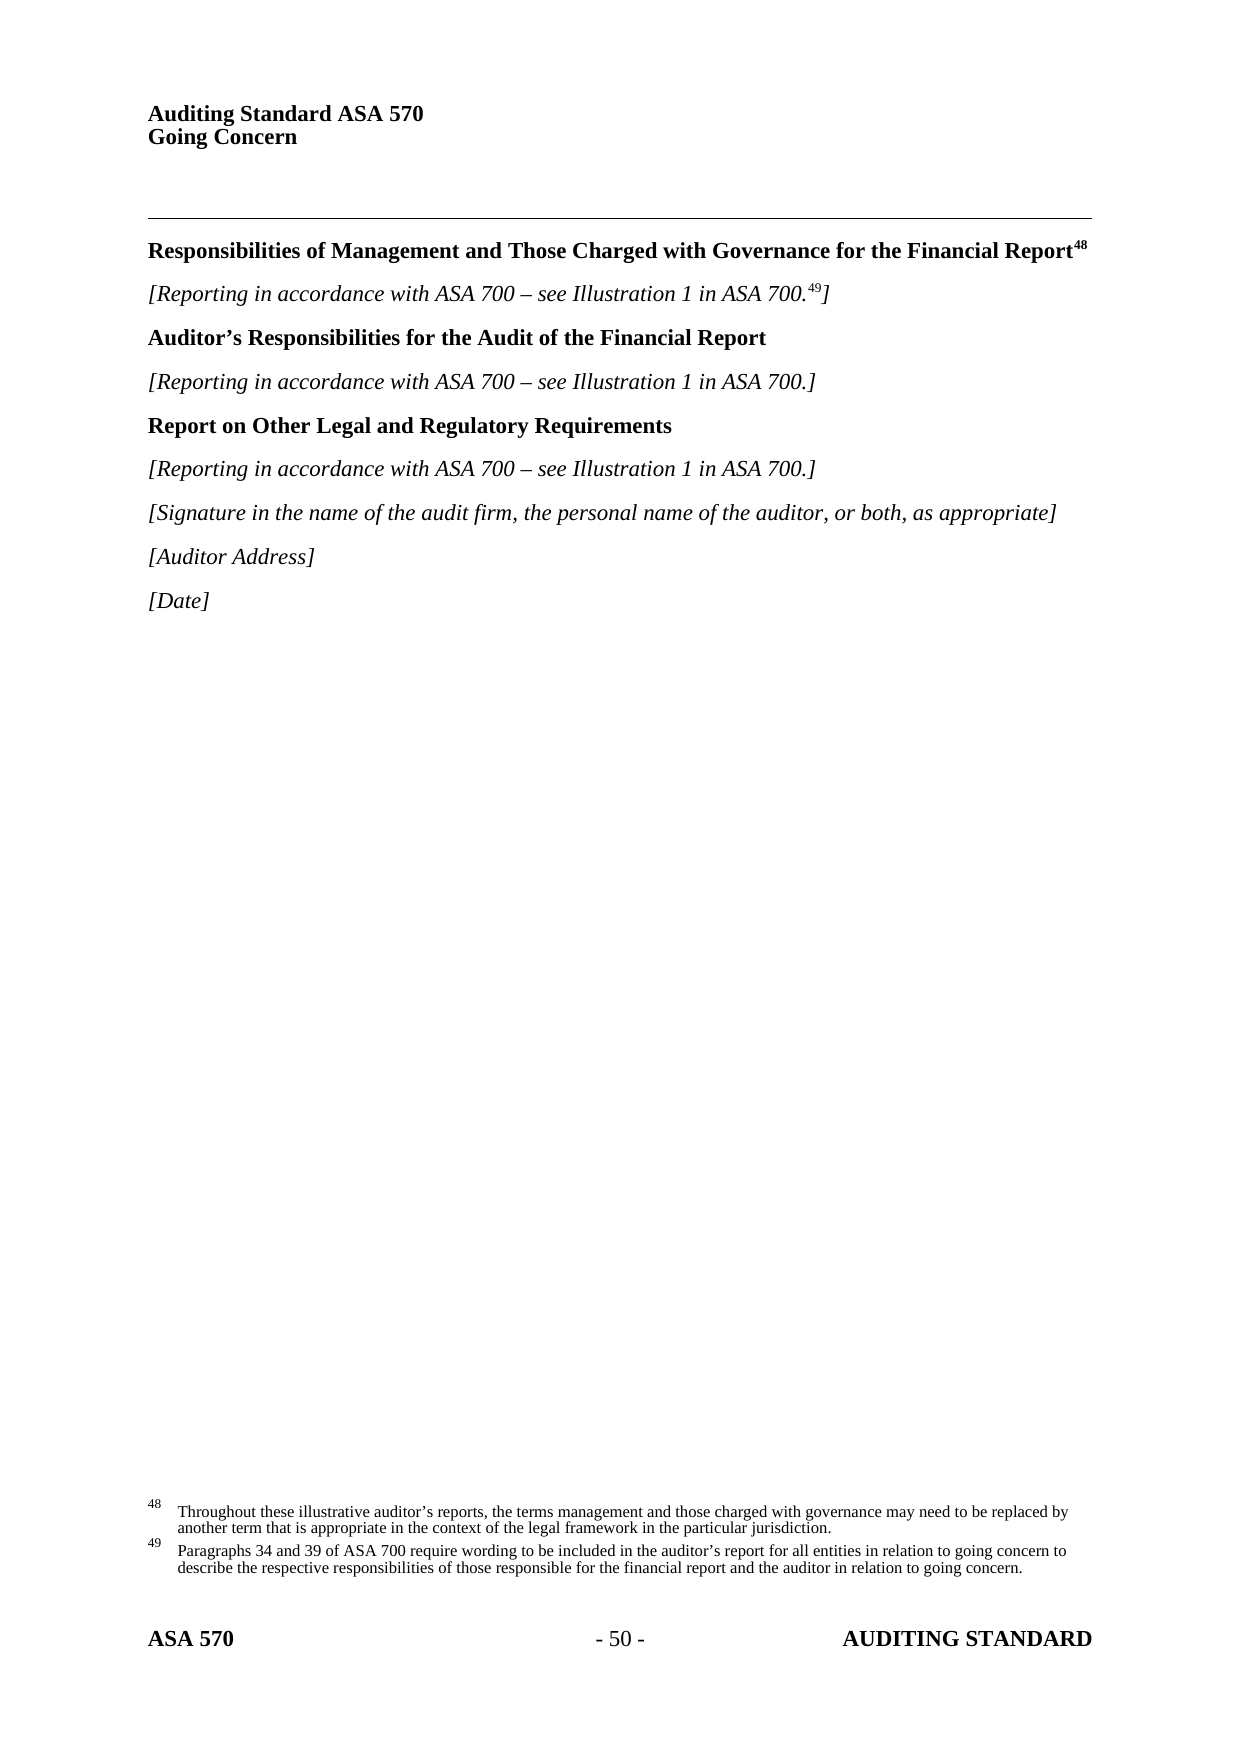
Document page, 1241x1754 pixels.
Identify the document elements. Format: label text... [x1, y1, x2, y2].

text Responsibilities of Management and Those Charged with Governance for the Financial Report [148, 240, 1092, 263]
text [Reporting in accordance with ASA 700 – see Illustration 1 in ASA 700.] [148, 458, 1092, 481]
text [Date] [148, 590, 1092, 613]
text [Reporting in accordance with ASA 700 – see Illustration 1 in ASA 700.] [148, 371, 1092, 394]
text Auditor’s Responsibilities for the Audit of the Financial Report [148, 327, 1092, 350]
text Report on Other Legal and Regulatory Requirements [148, 415, 1092, 438]
text [Auditor Address] [148, 546, 1092, 569]
text [Signature in the name of the audit firm, the personal name of the auditor, or both, as appropriate] [148, 502, 1092, 525]
text [Reporting in accordance with ASA 700 – see Illustration 1 in ASA 700.] [148, 283, 1092, 306]
